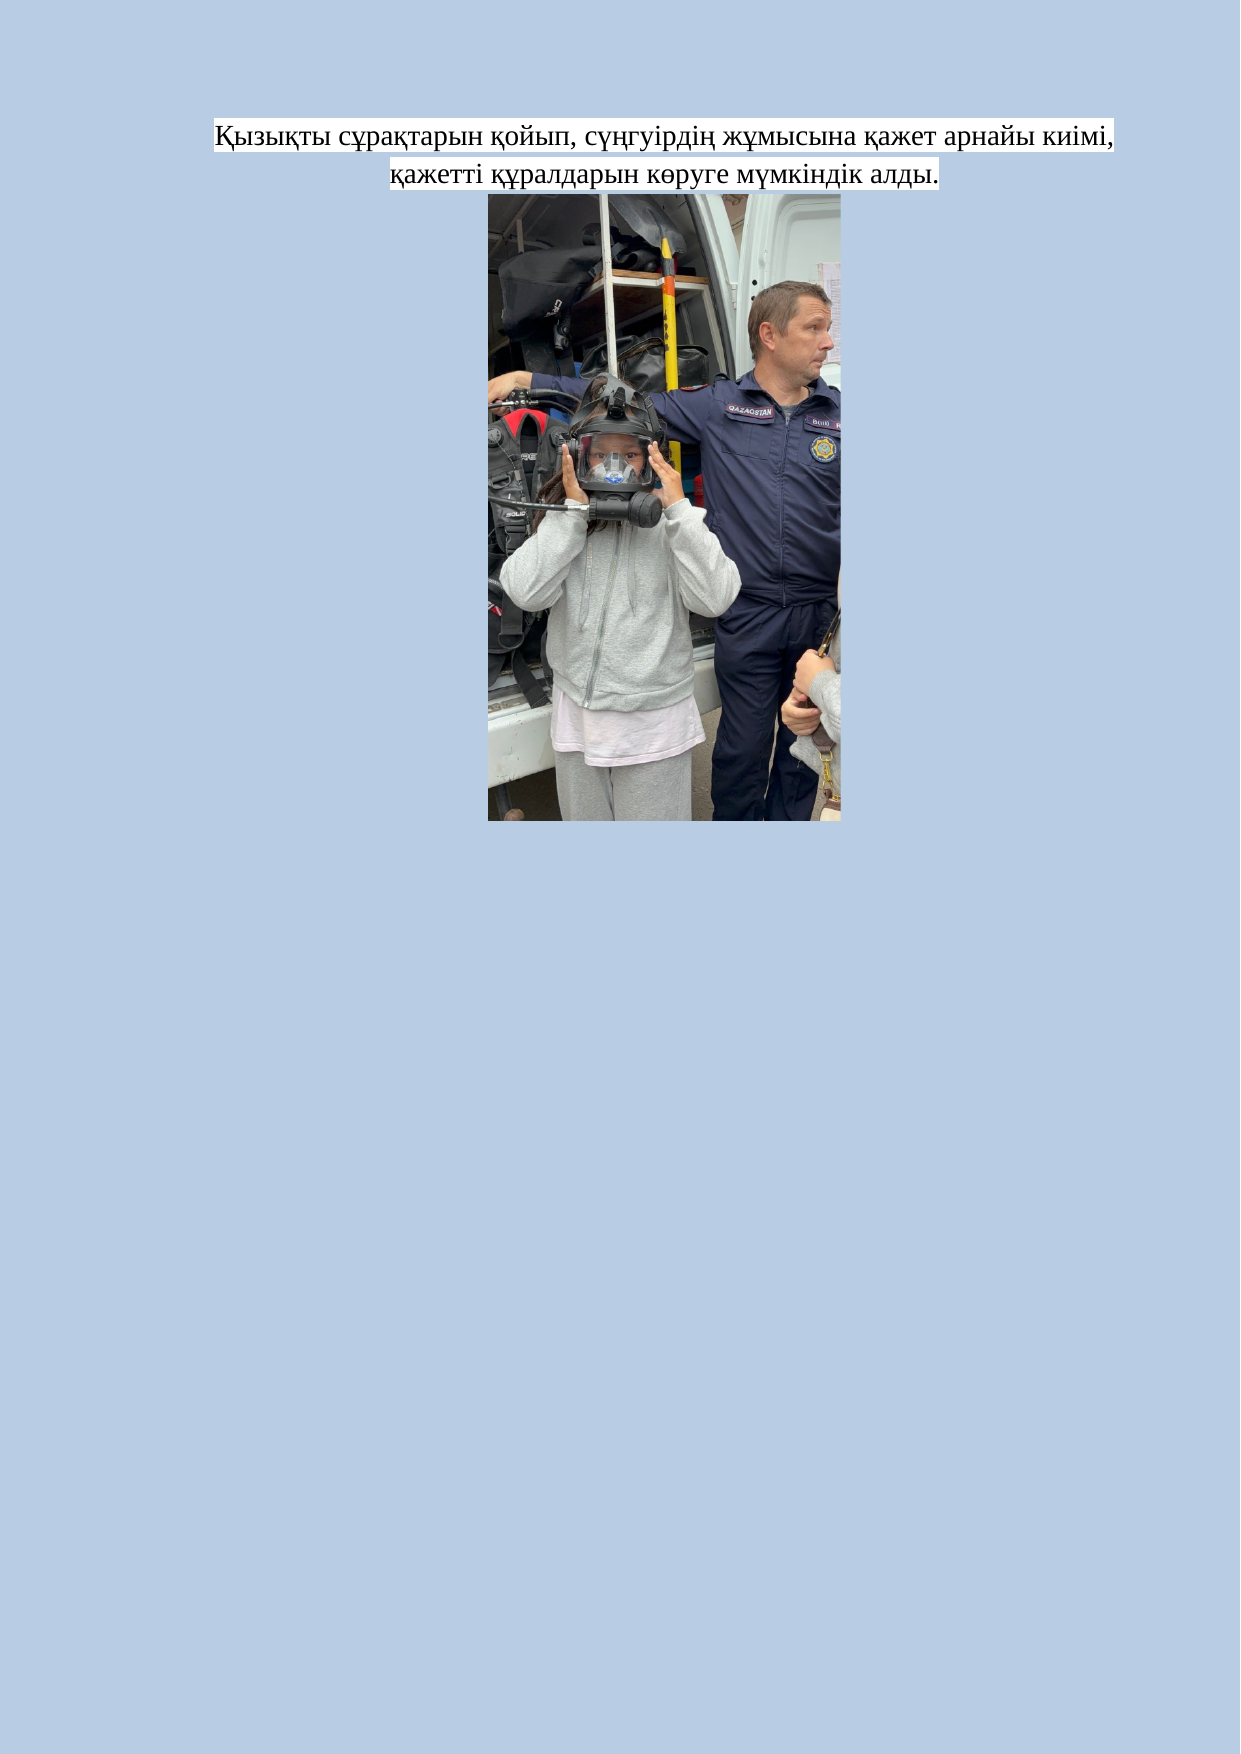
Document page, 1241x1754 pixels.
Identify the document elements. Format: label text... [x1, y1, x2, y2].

picture [488, 194, 841, 821]
